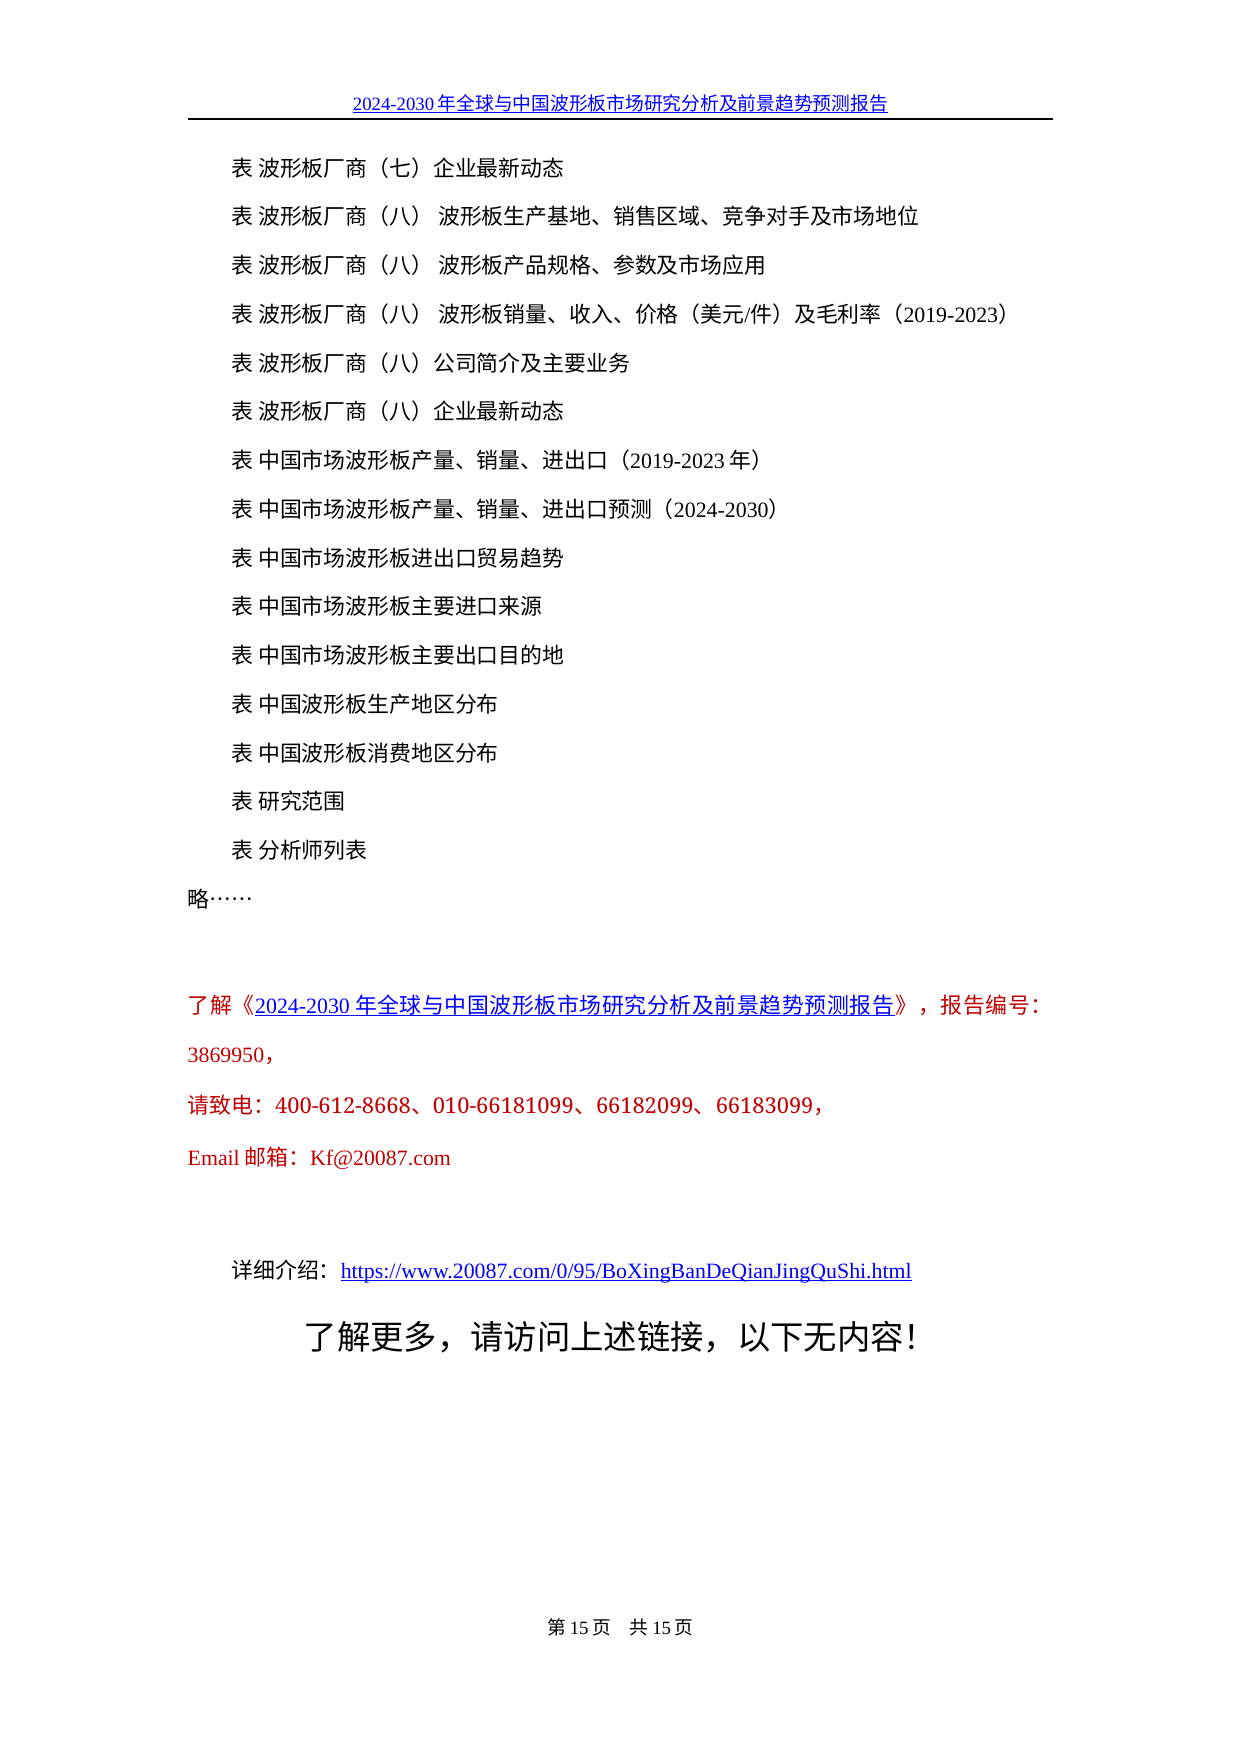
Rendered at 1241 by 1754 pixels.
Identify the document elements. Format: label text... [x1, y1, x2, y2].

title 了解更多，请访问上述链接，以下无内容！ [187, 1303, 1053, 1368]
text 了解《2024-2030年全球与中国波形板市场研究分析及前景趋势预测报告》，报告编号：3869950， [187, 988, 1053, 1069]
text 详细介绍：https://www.20087.com/0/95/BoXingBanDeQianJingQuShi.html [187, 1253, 1053, 1285]
text 请致电：400-612-8668、010-66181099、66182099、66183099， [187, 1088, 1053, 1121]
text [187, 150, 1053, 914]
text Email邮箱：Kf@20087.com [187, 1140, 1053, 1172]
